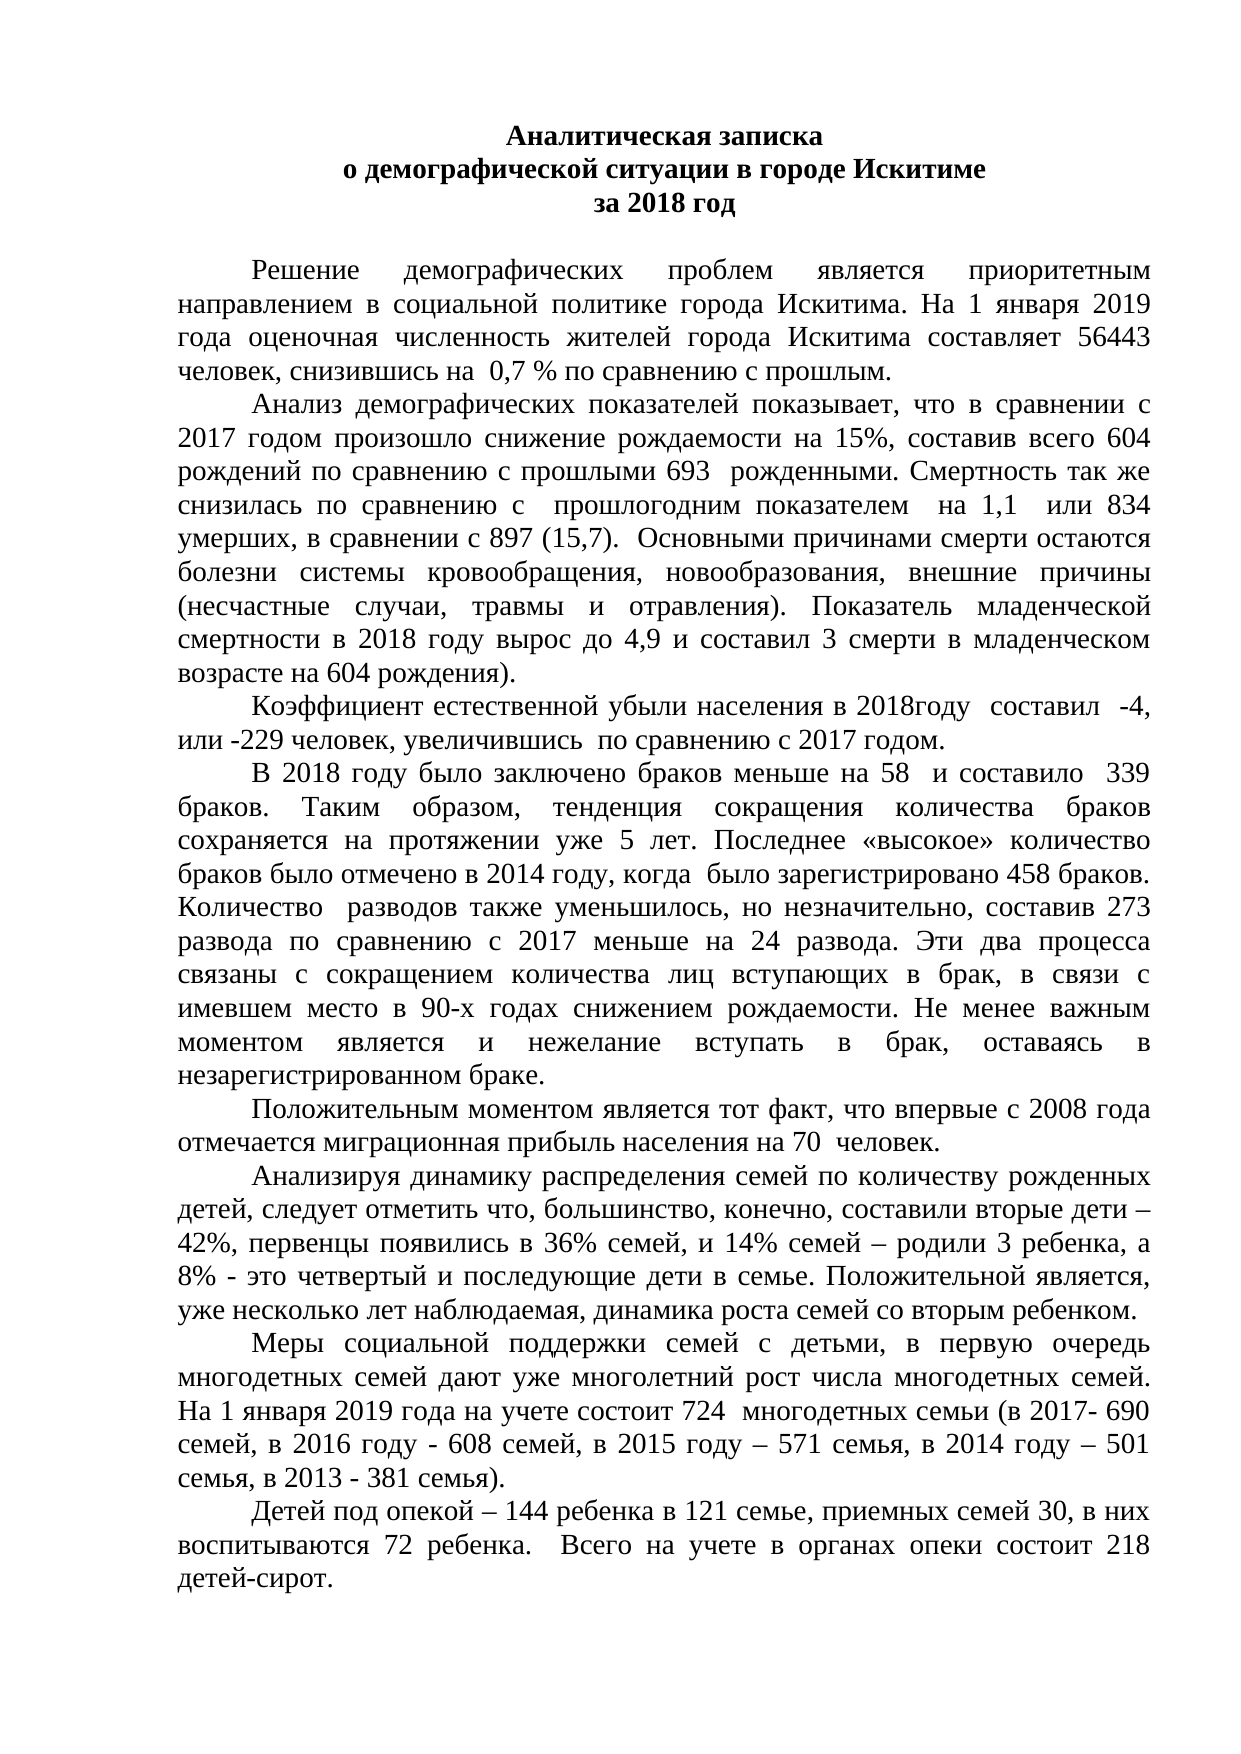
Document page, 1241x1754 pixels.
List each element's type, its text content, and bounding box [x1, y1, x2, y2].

text Детей под опекой – 144 ребенка в 121 семье, приемных семей 30, в них воспитываются 72 ребенка. Всего на учете в органах опеки состоит 218 детей-сирот. [177, 1493, 1152, 1594]
text Решение демографических проблем является приоритетным направлением в социальной политике города Искитима. На 1 января 2019 года оценочная численность жителей города Искитима составляет 56443 человек, снизившись на 0,7 % по сравнению с прошлым. [177, 252, 1152, 386]
text Коэффициент естественной убыли населения в 2018году составил -4, или -229 человек, увеличившись по сравнению с 2017 годом. [177, 688, 1152, 755]
text Меры социальной поддержки семей с детьми, в первую очередь многодетных семей дают уже многолетний рост числа многодетных семей. На 1 января 2019 года на учете состоит 724 многодетных семьи (в 2017- 690 семей, в 2016 году - 608 семей, в 2015 году – 571 семья, в 2014 году – 501 семья, в 2013 - 381 семья). [177, 1326, 1152, 1493]
text Аналитическая записка [177, 118, 1152, 152]
text о демографической ситуации в городе Искитиме [177, 152, 1152, 185]
text за 2018 год [177, 185, 1152, 219]
text Положительным моментом является тот факт, что впервые с 2008 года отмечается миграционная прибыль населения на 70 человек. [177, 1091, 1152, 1158]
text Анализируя динамику распределения семей по количеству рожденных детей, следует отметить что, большинство, конечно, составили вторые дети – 42%, первенцы появились в 36% семей, и 14% семей – родили 3 ребенка, а 8% - это четвертый и последующие дети в семье. Положительной является, уже несколько лет наблюдаемая, динамика роста семей со вторым ребенком. [177, 1158, 1152, 1326]
text В 2018 году было заключено браков меньше на 58 и составило 339 браков. Таким образом, тенденция сокращения количества браков сохраняется на протяжении уже 5 лет. Последнее «высокое» количество браков было отмечено в 2014 году, когда было зарегистрировано 458 браков. Количество разводов также уменьшилось, но незначительно, составив 273 развода по сравнению с 2017 меньше на 24 развода. Эти два процесса связаны с сокращением количества лиц вступающих в брак, в связи с имевшем место в 90-х годах снижением рождаемости. Не менее важным моментом является и нежелание вступать в брак, оставаясь в незарегистрированном браке. [177, 755, 1152, 1091]
text Анализ демографических показателей показывает, что в сравнении с 2017 годом произошло снижение рождаемости на 15%, составив всего 604 рождений по сравнению с прошлыми 693 рожденными. Смертность так же снизилась по сравнению с прошлогодним показателем на 1,1 или 834 умерших, в сравнении с 897 (15,7). Основными причинами смерти остаются болезни системы кровообращения, новообразования, внешние причины (несчастные случаи, травмы и отравления). Показатель младенческой смертности в 2018 году вырос до 4,9 и составил 3 смерти в младенческом возрасте на 604 рождения). [177, 386, 1152, 688]
